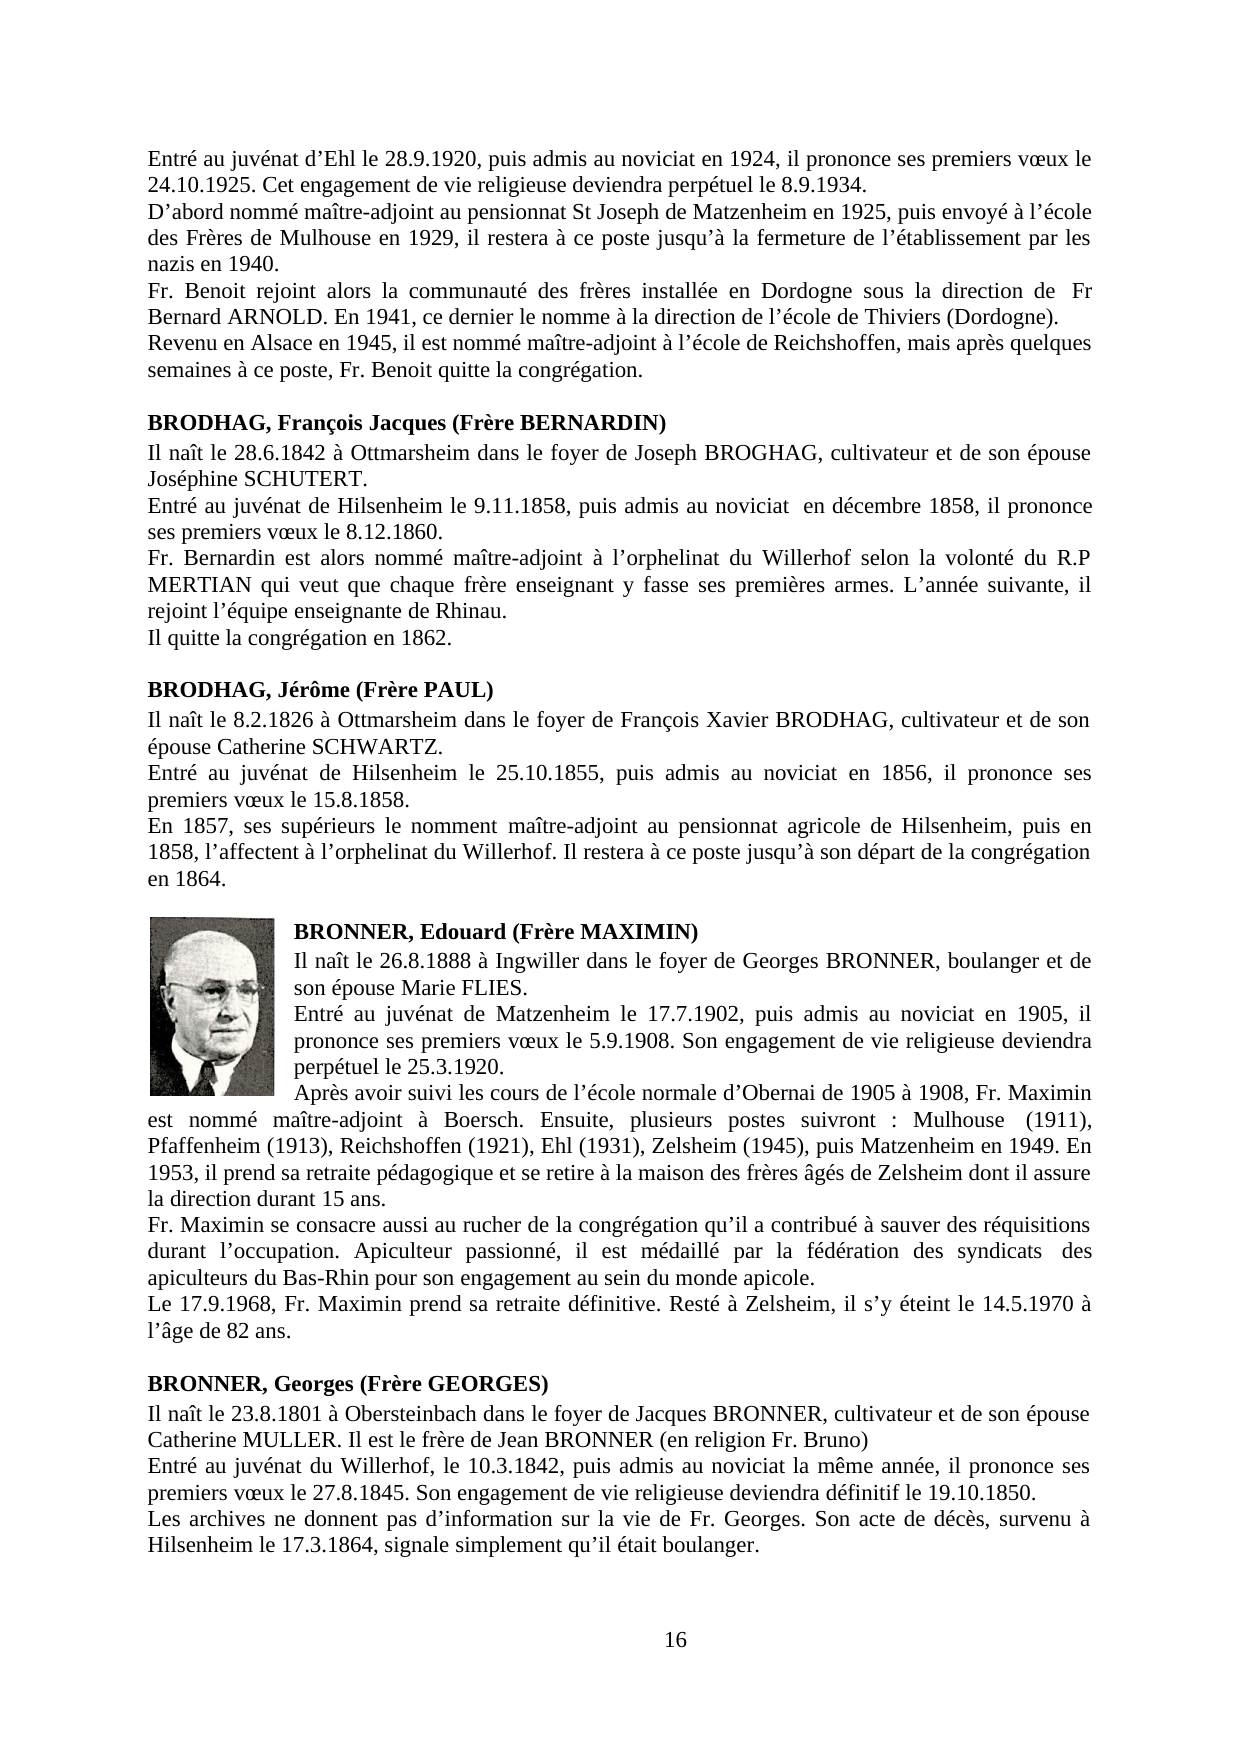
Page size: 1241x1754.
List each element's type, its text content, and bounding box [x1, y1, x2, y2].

subtitle BRONNER, Edouard (Frère MAXIMIN) [294, 918, 1105, 944]
subtitle BRODHAG, Jérôme (Frère PAUL) [147, 677, 1105, 703]
text Les archives ne donnent pas d’information sur la vie de Fr. Georges. Son acte de décès, survenu à Hilsenheim le 17.3.1864, signale simplement qu’il était boulanger. [147, 1505, 1105, 1558]
text Entré au juvénat de Hilsenheim le 9.11.1858, puis admis au noviciat en décembre 1858, il prononce ses premiers vœux le 8.12.1860. [147, 492, 1093, 544]
text Il naît le 23.8.1801 à Obersteinbach dans le foyer de Jacques BRONNER, cultivateur et de son épouse Catherine MULLER. Il est le frère de Jean BRONNER (en religion Fr. Bruno) [147, 1400, 1105, 1452]
text En 1857, ses supérieurs le nomment maître-adjoint au pensionnat agricole de Hilsenheim, puis en 1858, l’affectent à l’orphelinat du Willerhof. Il restera à ce poste jusqu’à son départ de la congrégation en 1864. [147, 812, 1093, 891]
text Entré au juvénat d’Ehl le 28.9.1920, puis admis au noviciat en 1924, il prononce ses premiers vœux le 24.10.1925. Cet engagement de vie religieuse deviendra perpétuel le 8.9.1934. [147, 145, 1093, 198]
text Entré au juvénat de Matzenheim le 17.7.1902, puis admis au noviciat en 1905, il prononce ses premiers vœux le 5.9.1908. Son engagement de vie religieuse deviendra perpétuel le 25.3.1920. [294, 1000, 1093, 1079]
text Le 17.9.1968, Fr. Maximin prend sa retraite définitive. Resté à Zelsheim, il s’y éteint le 14.5.1970 à l’âge de 82 ans. [147, 1290, 1093, 1343]
text Fr. Benoit rejoint alors la communauté des frères installée en Dordogne sous la direction de Fr Bernard ARNOLD. En 1941, ce dernier le nomme à la direction de l’école de Thiviers (Dordogne). [147, 277, 1092, 329]
text Fr. Maximin se consacre aussi au rucher de la congrégation qu’il a contribué à sauver des réquisitions durant l’occupation. Apiculteur passionné, il est médaillé par la fédération des syndicats des apiculteurs du Bas-Rhin pour son engagement au sein du monde apicole. [147, 1211, 1093, 1290]
text Il naît le 26.8.1888 à Ingwiller dans le foyer de Georges BRONNER, boulanger et de son épouse Marie FLIES. [294, 948, 1093, 1000]
subtitle BRODHAG, François Jacques (Frère BERNARDIN) [147, 409, 1105, 435]
text D’abord nommé maître-adjoint au pensionnat St Joseph de Matzenheim en 1925, puis envoyé à l’école des Frères de Mulhouse en 1929, il restera à ce poste jusqu’à la fermeture de l’établissement par les nazis en 1940. [147, 198, 1093, 277]
text Il quitte la congrégation en 1862. [147, 623, 1105, 650]
subtitle BRONNER, Georges (Frère GEORGES) [147, 1370, 1105, 1396]
text Après avoir suivi les cours de l’école normale d’Obernai de 1905 à 1908, Fr. Maximin est nommé maître-adjoint à Boersch. Ensuite, plusieurs postes suivront : Mulhouse (1911), Pfaffenheim (1913), Reichshoffen (1921), Ehl (1931), Zelsheim (1945), puis Matzenheim en 1949. En 1953, il prend sa retraite pédagogique et se retire à la maison des frères âgés de Zelsheim dont il assure la direction durant 15 ans. [147, 1079, 1093, 1211]
text Il naît le 28.6.1842 à Ottmarsheim dans le foyer de Joseph BROGHAG, cultivateur et de son épouse Joséphine SCHUTERT. [147, 439, 1093, 492]
text Il naît le 8.2.1826 à Ottmarsheim dans le foyer de François Xavier BRODHAG, cultivateur et de son épouse Catherine SCHWARTZ. [147, 707, 1092, 759]
text Entré au juvénat du Willerhof, le 10.3.1842, puis admis au noviciat la même année, il prononce ses premiers vœux le 27.8.1845. Son engagement de vie religieuse deviendra définitif le 19.10.1850. [147, 1452, 1105, 1505]
text Fr. Bernardin est alors nommé maître-adjoint à l’orphelinat du Willerhof selon la volonté du R.P MERTIAN qui veut que chaque frère enseignant y fasse ses premières armes. L’année suivante, il rejoint l’équipe enseignante de Rhinau. [147, 544, 1093, 623]
text Entré au juvénat de Hilsenheim le 25.10.1855, puis admis au noviciat en 1856, il prononce ses premiers vœux le 15.8.1858. [147, 759, 1092, 812]
text Revenu en Alsace en 1945, il est nommé maître-adjoint à l’école de Reichshoffen, mais après quelques semaines à ce poste, Fr. Benoit quitte la congrégation. [147, 329, 1093, 382]
picture [150, 917, 275, 1079]
